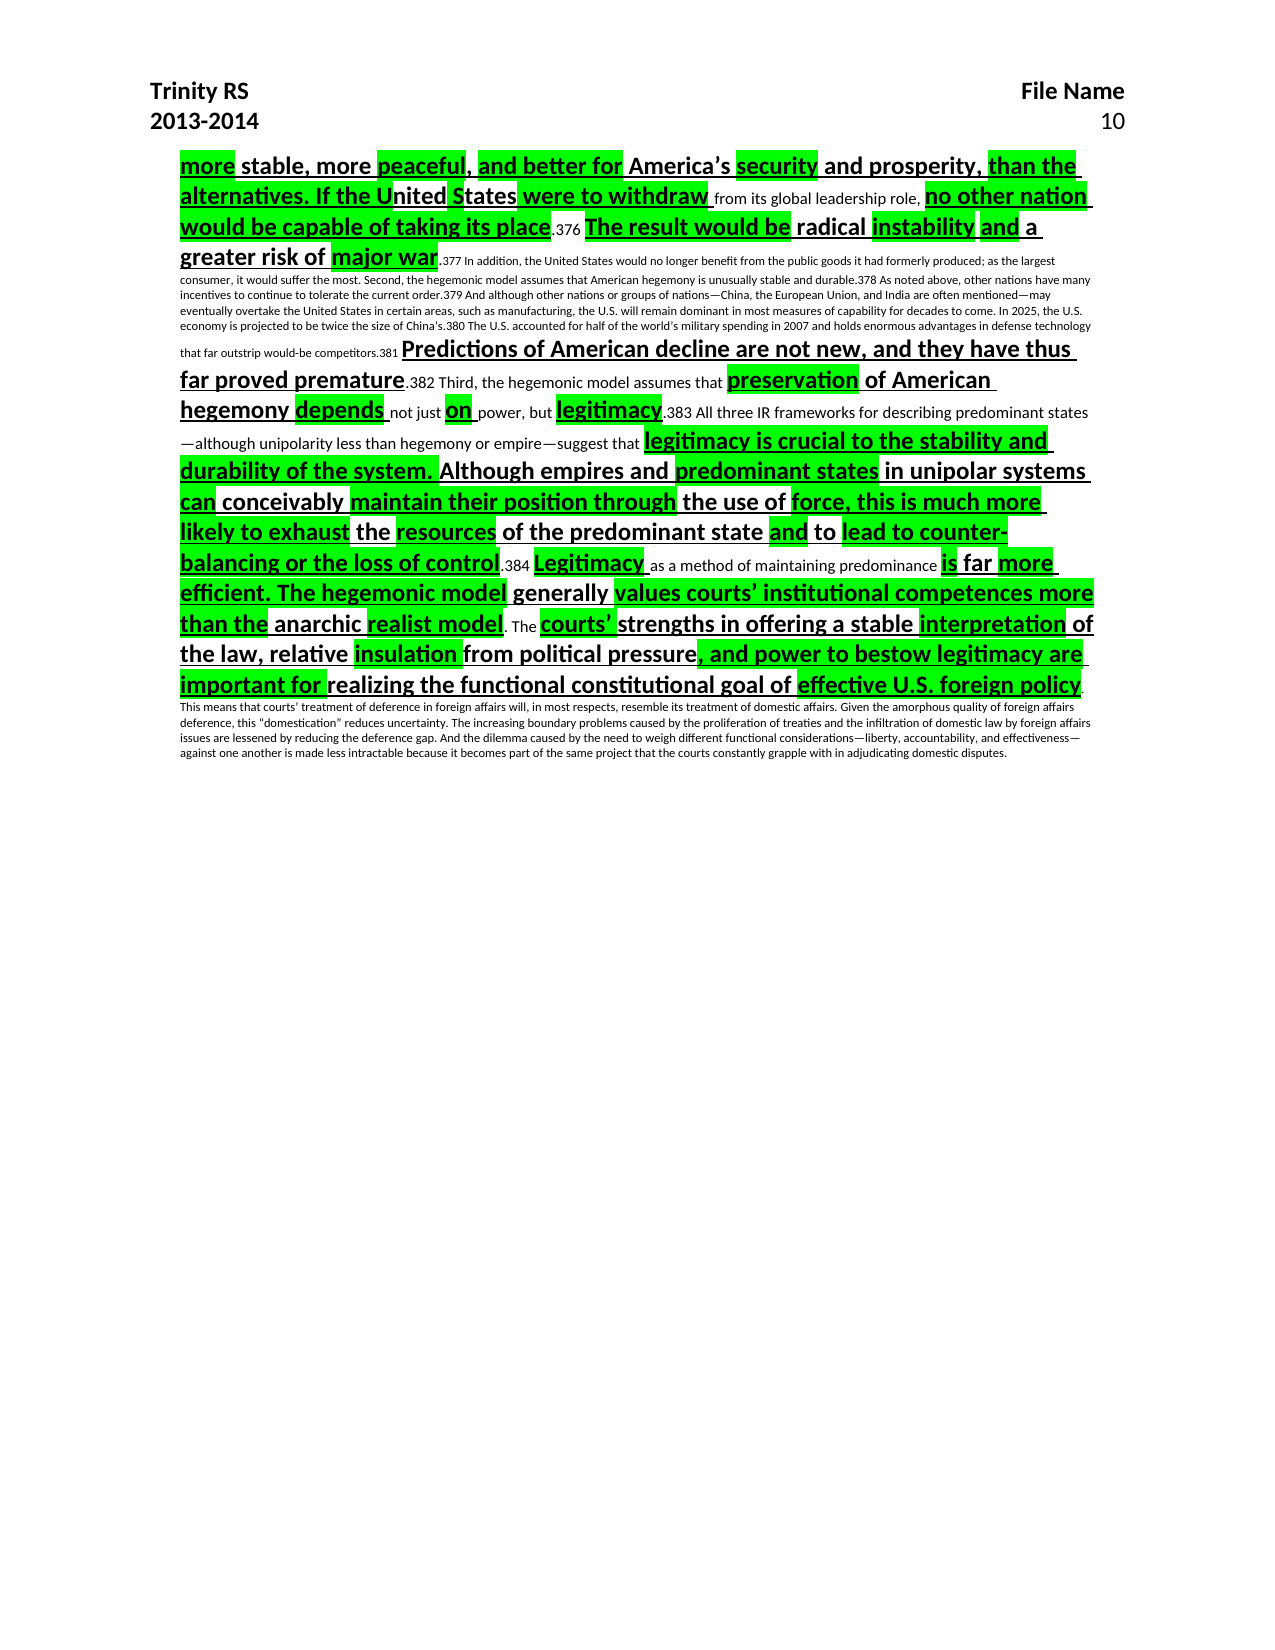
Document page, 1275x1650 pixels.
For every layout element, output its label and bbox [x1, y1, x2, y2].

text [180, 150, 1095, 761]
